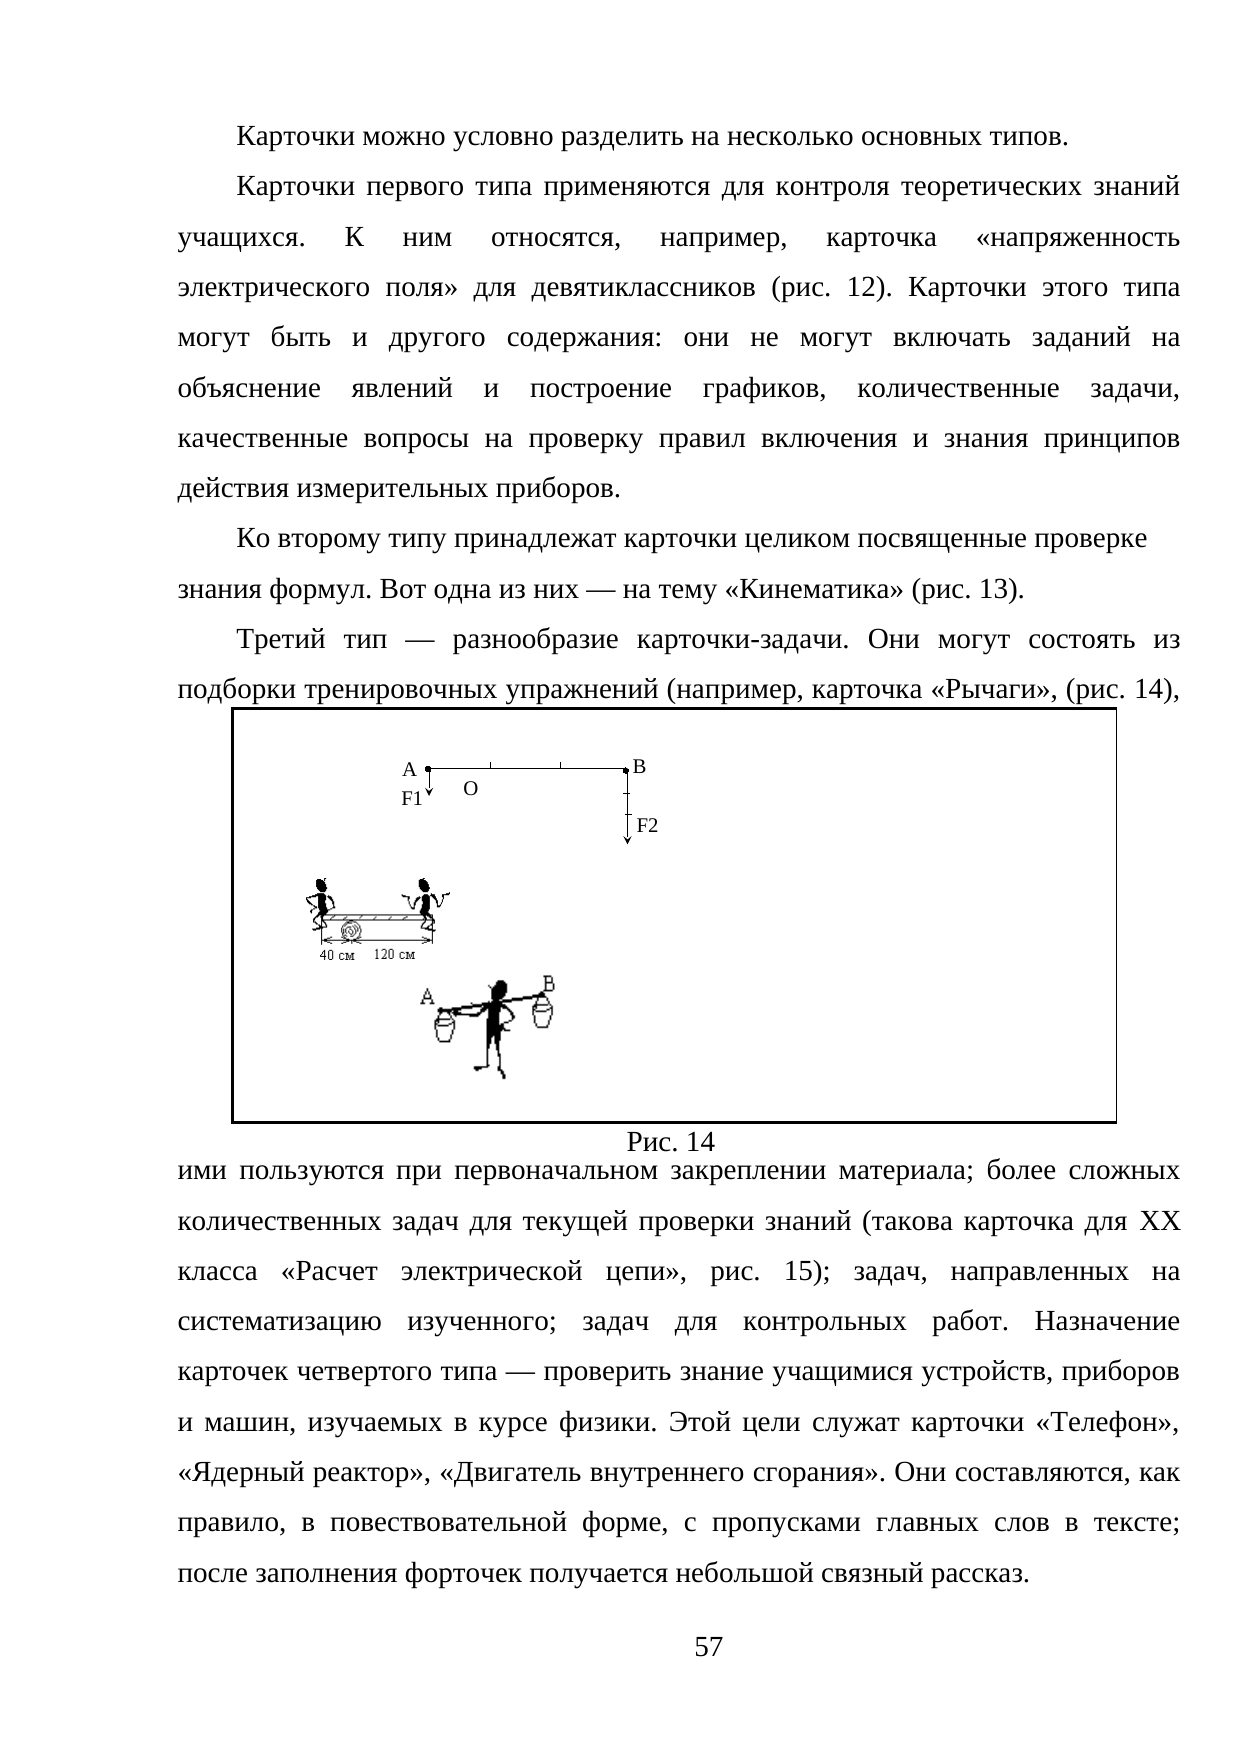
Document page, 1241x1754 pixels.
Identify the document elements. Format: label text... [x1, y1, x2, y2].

text Карточки можно условно разделить на несколько основных типов. [177, 118, 1181, 152]
text Карточки первого типа применяются для контроля теоретических знаний учащихся. К ним относятся, например, карточка «напряженность электрического поля» для девятиклассников (рис. 12). Карточки этого типа могут быть и другого содержания: они не могут включать заданий на объяснение явлений и построение графиков, количественные задачи, качественные вопросы на проверку правил включения и знания принципов действия измерительных приборов. [177, 168, 1181, 504]
text Ко второму типу принадлежат карточки целиком посвященные проверке знания формул. Вот одна из них — на тему «Кинематика» (рис. 13). [177, 521, 1181, 604]
text Третий тип — разнообразие карточки-задачи. Они могут состоять из подборки тренировочных упражнений (например, карточка «Рычаги», (рис. 14), ими пользуются при первоначальном закреплении материала; более сложных количественных задач для текущей проверки знаний (такова карточка для XX класса «Расчет электрической цепи», рис. 15); задач, направленных на систематизацию изученного; задач для контрольных работ. Назначение карточек четвертого типа — проверить знание учащимися устройств, приборов и машин, изучаемых в курсе физики. Этой цели служат карточки «Телефон», «Ядерный реактор», «Двигатель внутреннего сгорания». Они составляются, как правило, в повествовательной форме, с пропусками главных слов в тексте; после заполнения форточек получается небольшой связный рассказ. [177, 621, 1181, 1588]
